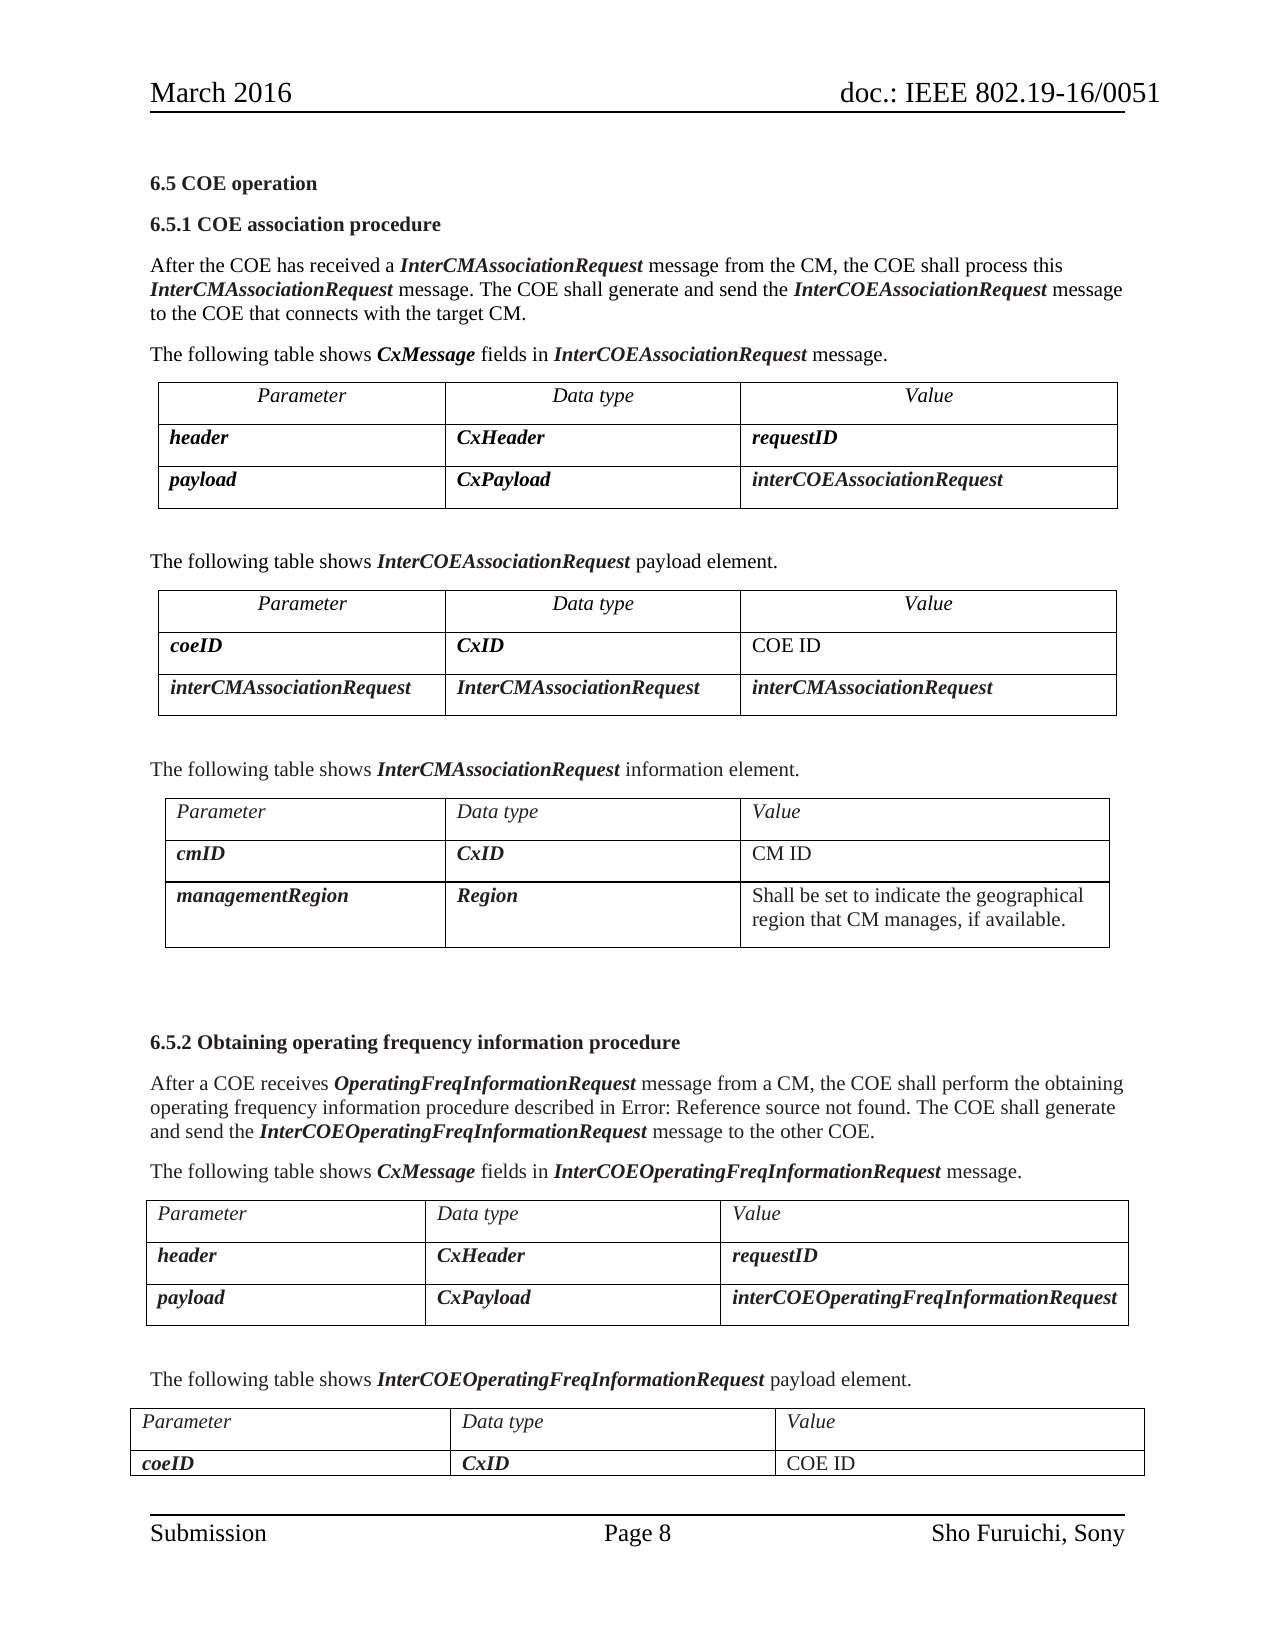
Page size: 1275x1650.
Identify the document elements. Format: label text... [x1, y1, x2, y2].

table_cell Region [446, 883, 740, 947]
table_cell header [147, 1243, 425, 1284]
table_header Data type [426, 1201, 720, 1242]
text After the COE has received a InterCMAssociationRequest message from the CM, the COE shall process this InterCMAssociationRequest message. The COE shall generate and send the InterCOEAssociationRequest message to the COE that connects with the target CM. [150, 253, 1125, 325]
table_cell CxID [451, 1451, 775, 1475]
text 6.5.1 COE association procedure [150, 212, 1125, 236]
table_header Value [721, 1201, 1128, 1242]
table_header Data type [446, 799, 740, 840]
table_cell CM ID [741, 841, 1109, 881]
table_cell CxHeader [446, 425, 740, 466]
table_header Parameter [166, 799, 445, 840]
table_cell interCMAssociationRequest [159, 675, 445, 715]
table_cell CxPayload [446, 467, 740, 508]
table_cell COE ID [741, 633, 1116, 674]
table_header Parameter [147, 1201, 425, 1242]
table_header Value [741, 383, 1117, 424]
table_cell Shall be set to indicate the geographical region that CM manages, if available. [741, 883, 1109, 947]
text The following table shows InterCOEOperatingFreqInformationRequest payload element. [150, 1367, 1125, 1391]
table_cell payload [147, 1285, 425, 1325]
table_cell CxID [446, 633, 740, 674]
table_cell managementRegion [166, 883, 445, 947]
table_cell interCMAssociationRequest [741, 675, 1116, 715]
text The following table shows InterCMAssociationRequest information element. [150, 757, 1125, 781]
table_header Parameter [159, 383, 445, 424]
table_cell CxPayload [426, 1285, 720, 1325]
text 6.5.2 Obtaining operating frequency information procedure [150, 1030, 1125, 1054]
text The following table shows CxMessage fields in InterCOEOperatingFreqInformationRequest message. [150, 1159, 1125, 1183]
table_header Data type [446, 591, 740, 632]
table_header Parameter [159, 591, 445, 632]
table_cell cmID [166, 841, 445, 881]
table_cell CxHeader [426, 1243, 720, 1284]
table_cell interCOEAssociationRequest [741, 467, 1117, 508]
table_header Data type [451, 1409, 775, 1450]
table_cell CxID [446, 841, 740, 881]
table_cell coeID [131, 1451, 450, 1475]
table_header Value [741, 799, 1109, 840]
table_cell coeID [159, 633, 445, 674]
table_header Value [741, 591, 1116, 632]
table_header Value [776, 1409, 1144, 1450]
table_cell payload [159, 467, 445, 508]
table_header Data type [446, 383, 740, 424]
table_cell requestID [741, 425, 1117, 466]
table_cell requestID [721, 1243, 1128, 1284]
table_cell interCOEOperatingFreqInformationRequest [721, 1285, 1128, 1325]
text The following table shows CxMessage fields in InterCOEAssociationRequest message. [150, 342, 1125, 366]
table_cell COE ID [776, 1451, 1144, 1475]
table_cell header [159, 425, 445, 466]
table_header Parameter [131, 1409, 450, 1450]
table_cell InterCMAssociationRequest [446, 675, 740, 715]
text 6.5 COE operation [150, 171, 1125, 195]
text The following table shows InterCOEAssociationRequest payload element. [150, 549, 1125, 573]
